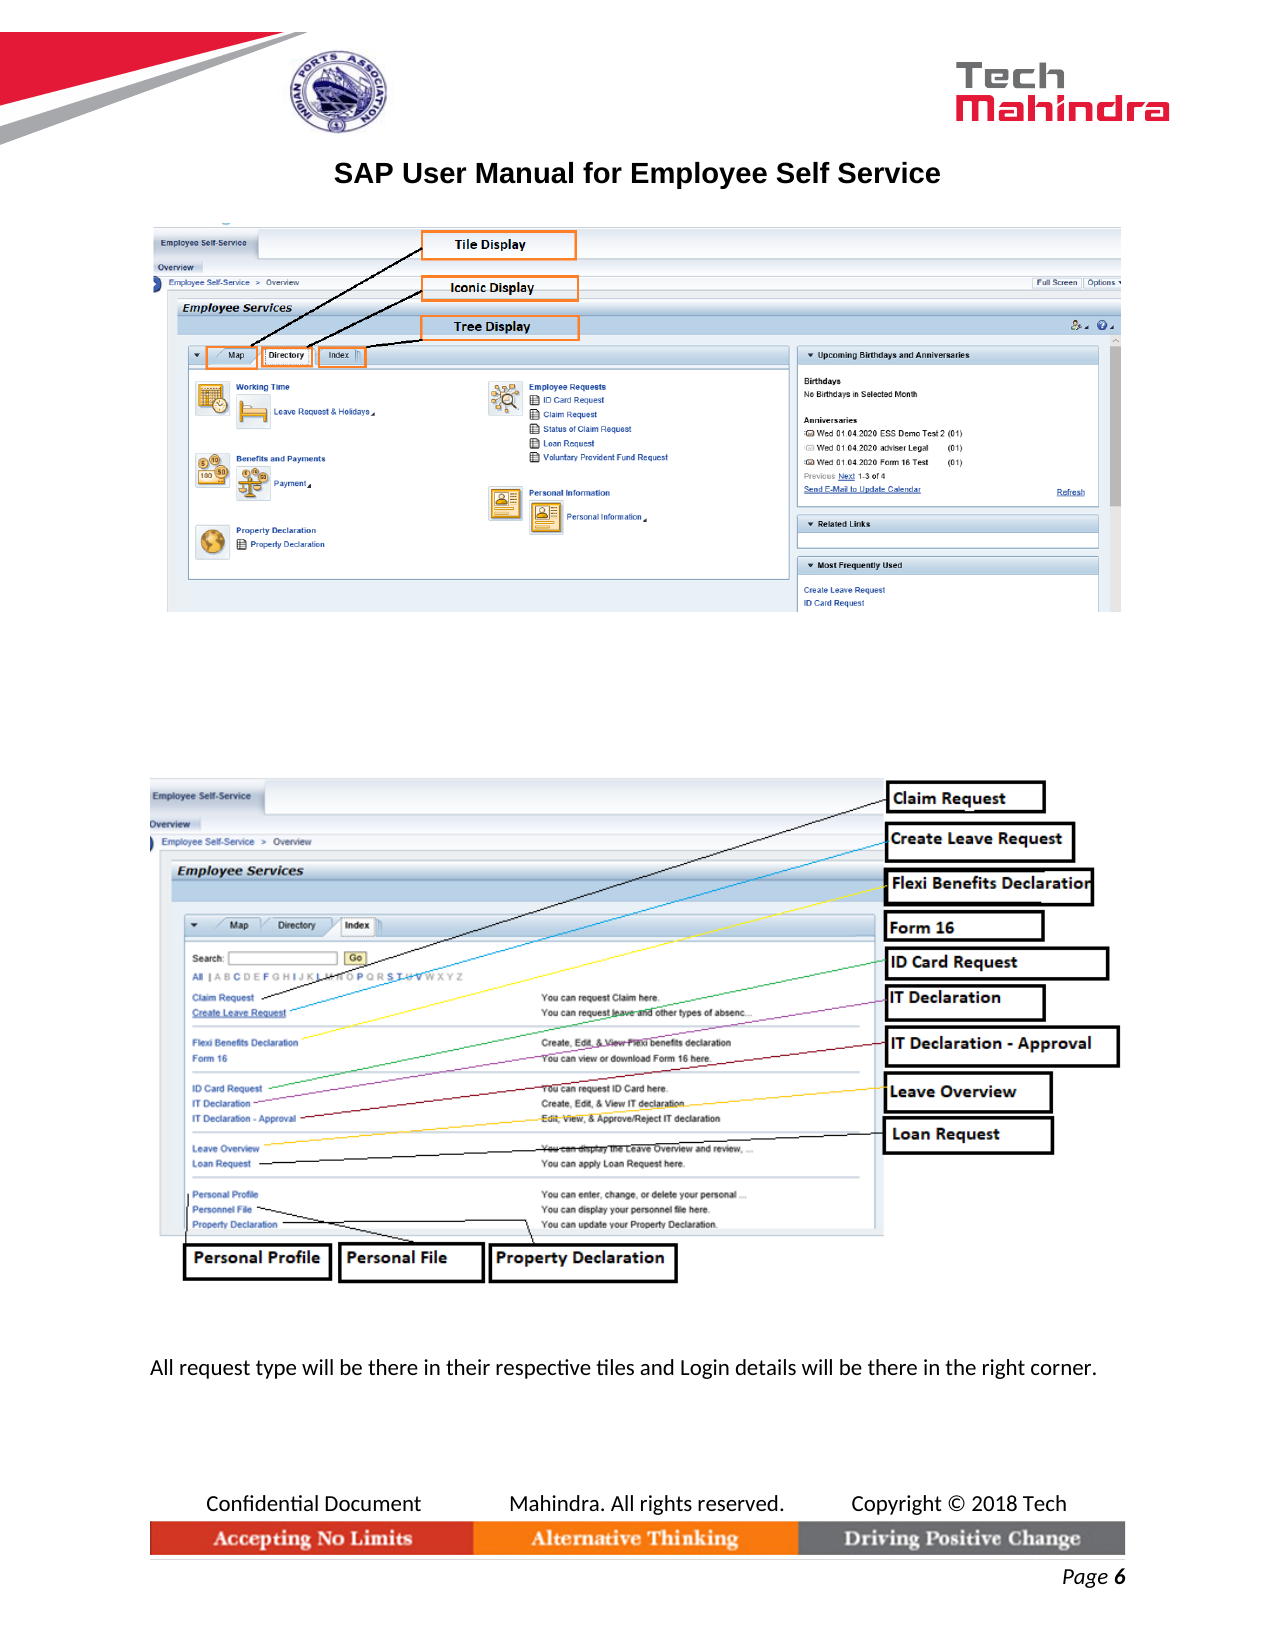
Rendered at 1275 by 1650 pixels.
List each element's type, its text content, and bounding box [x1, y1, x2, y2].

text All request type will be there in their respective tiles and Login details will be there in the right corner. [150, 1353, 1125, 1381]
picture [0, 32, 396, 145]
picture [956, 62, 1170, 121]
picture [150, 777, 1125, 1288]
picture [150, 223, 1125, 619]
picture [150, 1521, 1125, 1555]
